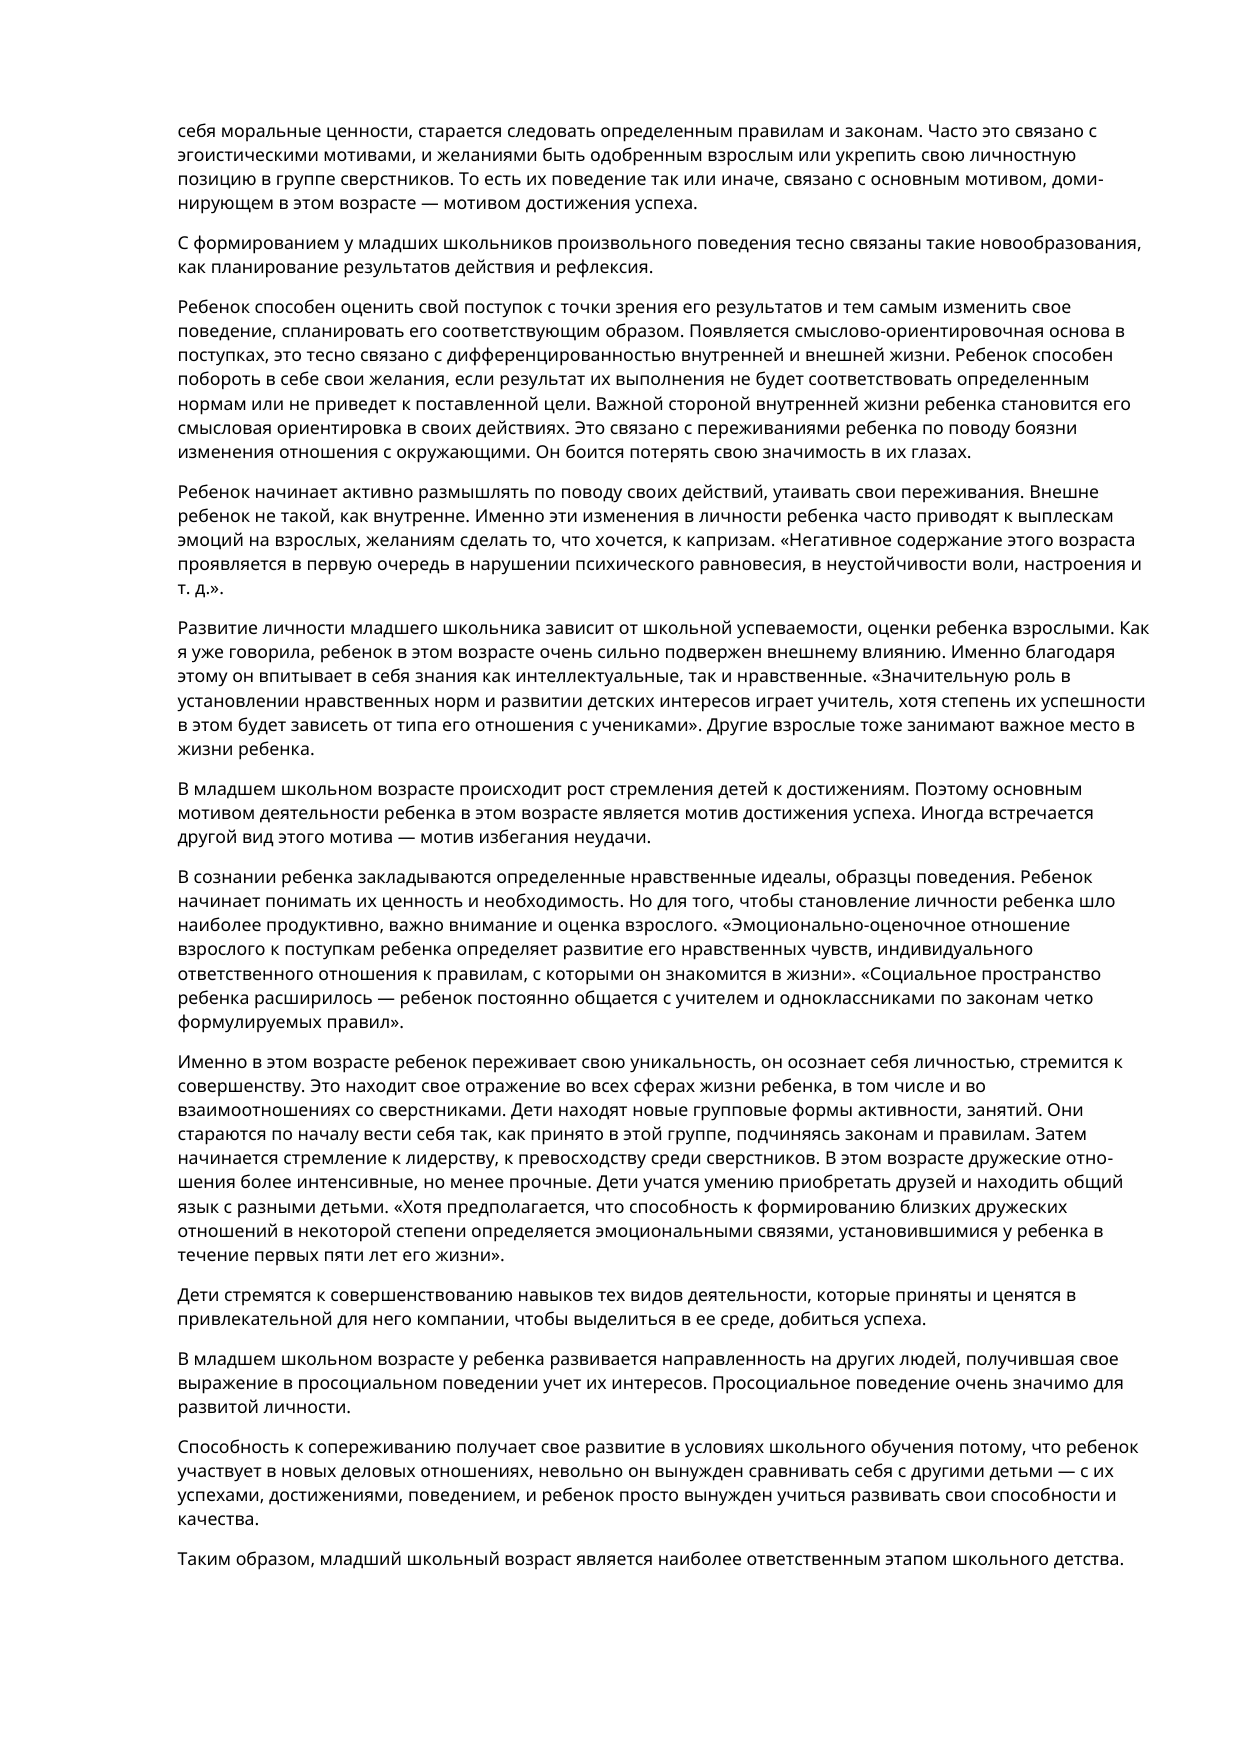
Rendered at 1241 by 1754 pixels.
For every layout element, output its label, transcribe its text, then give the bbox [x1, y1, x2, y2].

text С формированием у младших школьников произвольного поведения тесно связаны такие новообразования, как планирование результатов действия и рефлексия. [177, 230, 1152, 279]
text В младшем школьном возрасте у ребенка развивается направленность на других людей, получившая свое выражение в просоциальном поведении учет их интересов. Просоциальное поведение очень значимо для развитой личности. [177, 1346, 1152, 1419]
text Способность к сопереживанию получает свое развитие в условиях школьного обучения потому, что ребенок участвует в новых деловых отношениях, невольно он вынужден сравнивать себя с другими детьми — с их успехами, достижениями, поведением, и ребенок просто вынужден учиться развивать свои способности и качества. [177, 1434, 1152, 1531]
text Таким образом, младший школьный возраст является наиболее ответственным этапом школьного детства. [177, 1547, 1152, 1571]
text В сознании ребенка закладываются определенные нравственные идеалы, образцы поведения. Ребенок начинает понимать их ценность и необходимость. Но для того, чтобы становление личности ребенка шло наиболее продуктивно, важно внимание и оценка взрослого. «Эмоционально-оценочное отношение взрослого к поступкам ребенка определяет развитие его нравственных чувств, индивидуального ответственного отношения к правилам, с которыми он знакомится в жизни». «Социальное пространство ребенка расширилось — ребенок постоянно общается с учителем и одноклассниками по законам четко формулируемых правил». [177, 864, 1152, 1033]
text Именно в этом возрасте ребенок переживает свою уникальность, он осознает себя личностью, стремится к совершенству. Это находит свое отражение во всех сферах жизни ребенка, в том числе и во взаимоотношениях со сверстниками. Дети находят новые групповые формы активности, занятий. Они стараются по началу вести себя так, как принято в этой группе, подчиняясь законам и правилам. Затем начинается стремление к лидерству, к превосходству среди сверстников. В этом возрасте дружеские отношения более интенсивные, но менее прочные. Дети учатся умению приобретать друзей и находить общий язык с разными детьми. «Хотя предполагается, что способность к формированию близких дружеских отношений в некоторой степени определяется эмоциональными связями, установившимися у ребенка в течение первых пяти лет его жизни». [177, 1049, 1152, 1267]
text Развитие личности младшего школьника зависит от школьной успеваемости, оценки ребенка взрослыми. Как я уже говорила, ребенок в этом возрасте очень сильно подвержен внешнему влиянию. Именно благодаря этому он впитывает в себя знания как интеллектуальные, так и нравственные. «Значительную роль в установлении нравственных норм и развитии детских интересов играет учитель, хотя степень их успешности в этом будет зависеть от типа его отношения с учениками». Другие взрослые тоже занимают важное место в жизни ребенка. [177, 616, 1152, 761]
text Ребенок способен оценить свой поступок с точки зрения его результатов и тем самым изменить свое поведение, спланировать его соответствующим образом. Появляется смыслово-ориентировочная основа в поступках, это тесно связано с дифференцированностью внутренней и внешней жизни. Ребенок способен побороть в себе свои желания, если результат их выполнения не будет соответствовать определенным нормам или не приведет к поставленной цели. Важной стороной внутренней жизни ребенка становится его смысловая ориентировка в своих действиях. Это связано с переживаниями ребенка по поводу боязни изменения отношения с окружающими. Он боится потерять свою значимость в их глазах. [177, 294, 1152, 463]
text В младшем школьном возрасте происходит рост стремления детей к достижениям. Поэтому основным мотивом деятельности ребенка в этом возрасте является мотив достижения успеха. Иногда встречается другой вид этого мотива — мотив избегания неудачи. [177, 776, 1152, 849]
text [177, 118, 1152, 215]
text Ребенок начинает активно размышлять по поводу своих действий, утаивать свои переживания. Внешне ребенок не такой, как внутренне. Именно эти изменения в личности ребенка часто приводят к выплескам эмоций на взрослых, желаниям сделать то, что хочется, к капризам. «Негативное содержание этого возраста проявляется в первую очередь в нарушении психического равновесия, в неустойчивости воли, настроения и т. д.». [177, 479, 1152, 600]
text Дети стремятся к совершенствованию навыков тех видов деятельности, которые приняты и ценятся в привлекательной для него компании, чтобы выделиться в ее среде, добиться успеха. [177, 1282, 1152, 1331]
